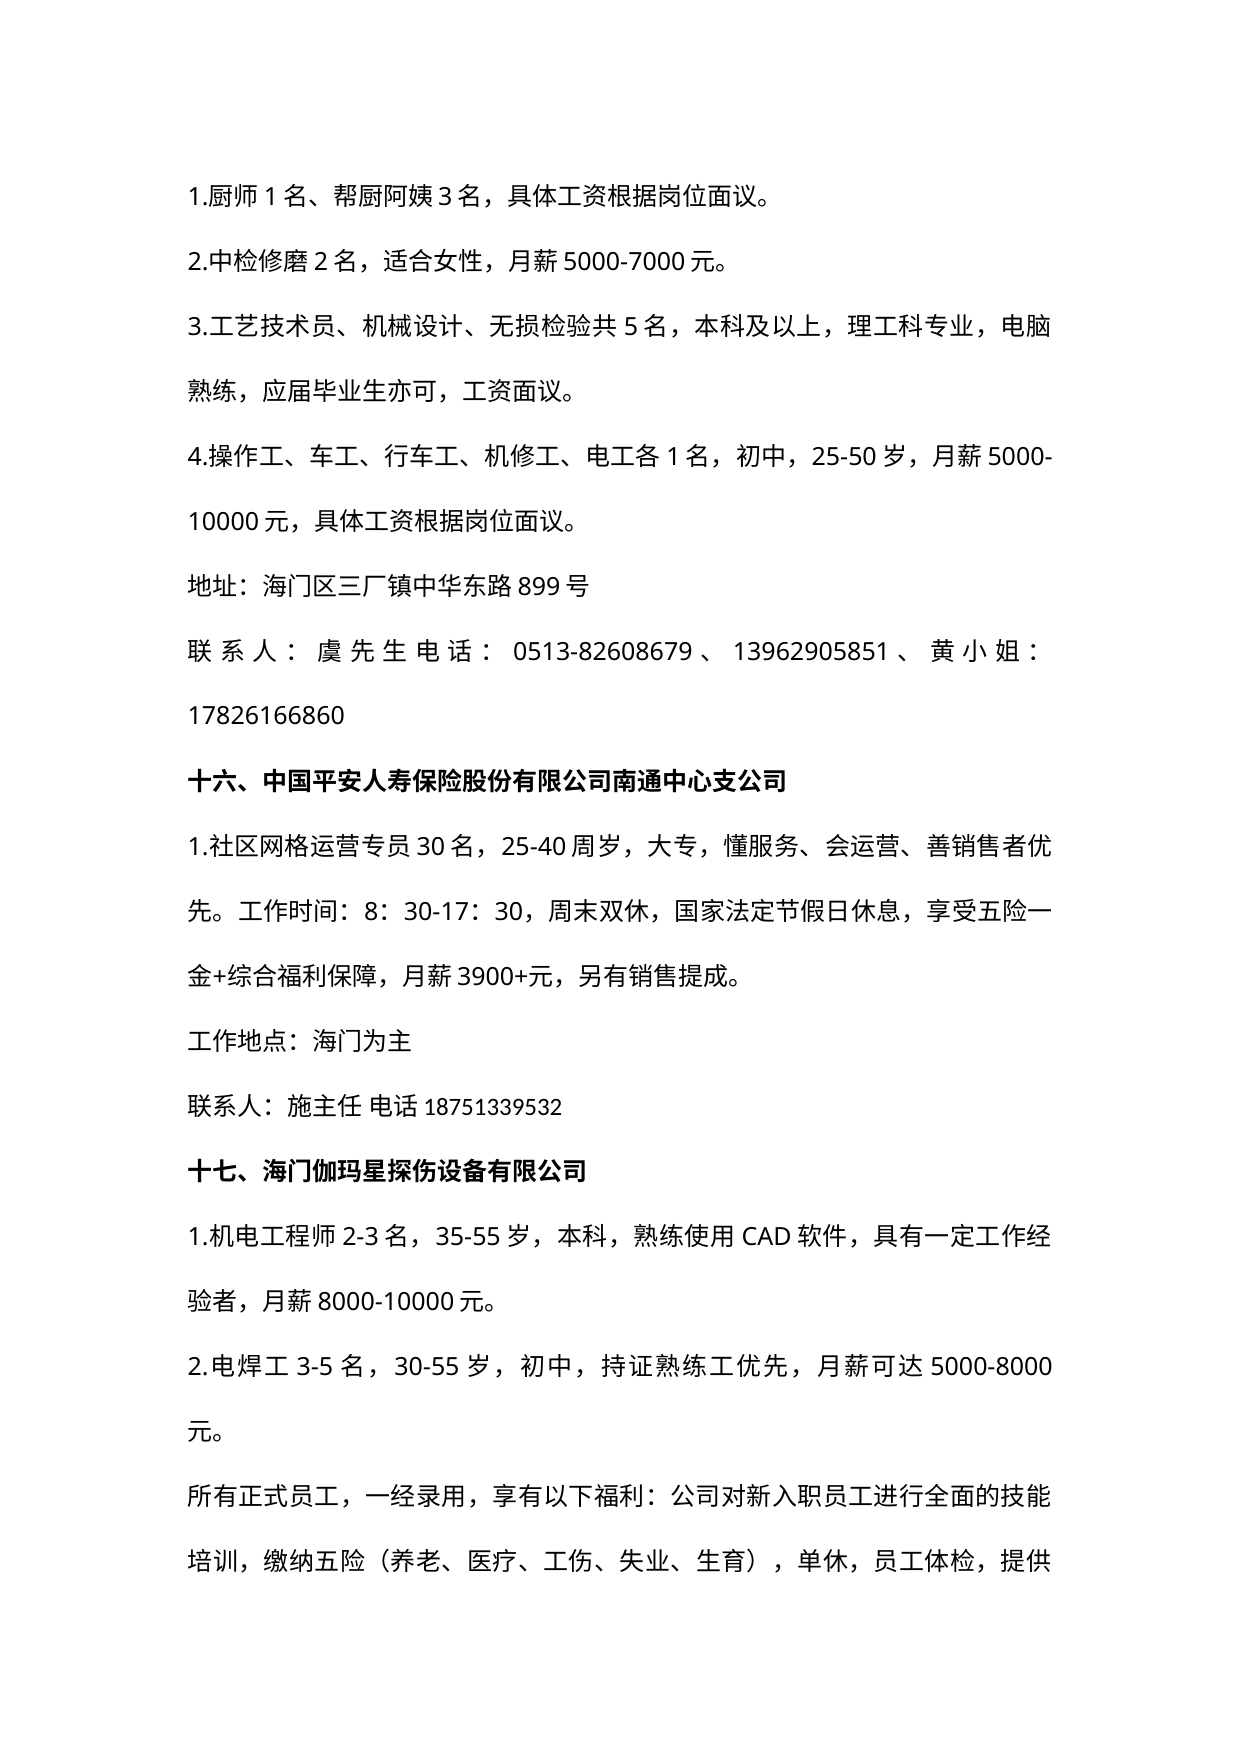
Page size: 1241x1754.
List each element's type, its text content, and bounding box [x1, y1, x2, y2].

text 4.操作工、车工、行车工、机修工、电工各1名，初中，25-50岁，月薪5000-10000元，具体工资根据岗位面议。 [187, 422, 1053, 552]
text 十六、中国平安人寿保险股份有限公司南通中心支公司 [187, 747, 1053, 812]
text 1.社区网格运营专员30名，25-40周岁，大专，懂服务、会运营、善销售者优先。工作时间：8：30-17：30，周末双休，国家法定节假日休息，享受五险一金+综合福利保障，月薪3900+元，另有销售提成。 [187, 812, 1053, 1007]
text 联系人：虞先生电话：0513-82608679、13962905851、黄小姐：17826166860 [187, 617, 1053, 747]
text 2.电焊工3-5名，30-55岁，初中，持证熟练工优先，月薪可达5000-8000元。 [187, 1332, 1053, 1462]
text 地址：海门区三厂镇中华东路899号 [187, 552, 1053, 617]
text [187, 1462, 1053, 1592]
text 3.工艺技术员、机械设计、无损检验共5名，本科及以上，理工科专业，电脑熟练，应届毕业生亦可，工资面议。 [187, 292, 1053, 422]
text 2.中检修磨2名，适合女性，月薪5000-7000元。 [187, 227, 1053, 292]
text 联系人：施主任 电话18751339532 [187, 1072, 1053, 1137]
text 1.机电工程师2-3名，35-55岁，本科，熟练使用CAD软件，具有一定工作经验者，月薪8000-10000元。 [187, 1202, 1053, 1332]
text 1.厨师1名、帮厨阿姨3名，具体工资根据岗位面议。 [187, 162, 1053, 227]
text 十七、海门伽玛星探伤设备有限公司 [187, 1137, 1053, 1202]
text 工作地点：海门为主 [187, 1007, 1053, 1072]
